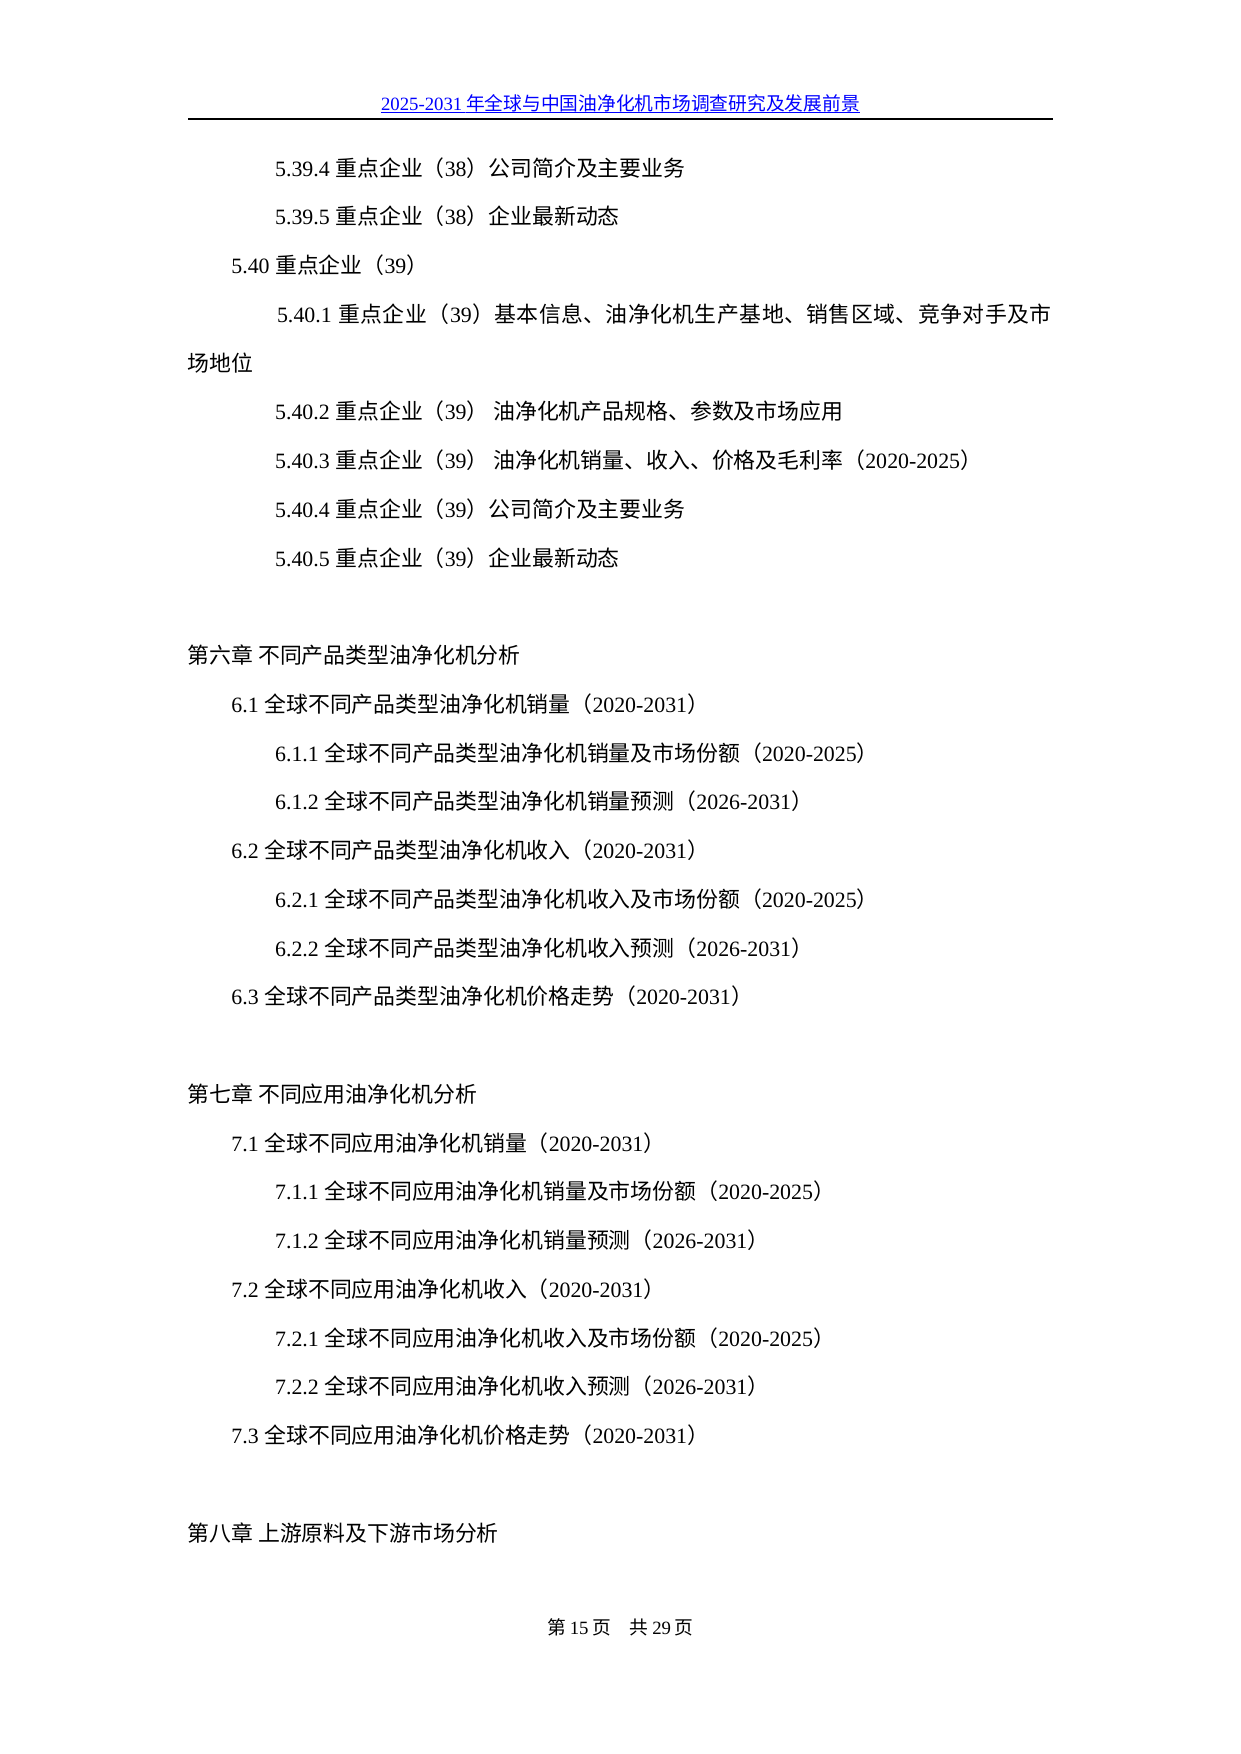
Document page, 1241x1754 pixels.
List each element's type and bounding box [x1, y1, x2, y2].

text [187, 150, 1053, 1548]
